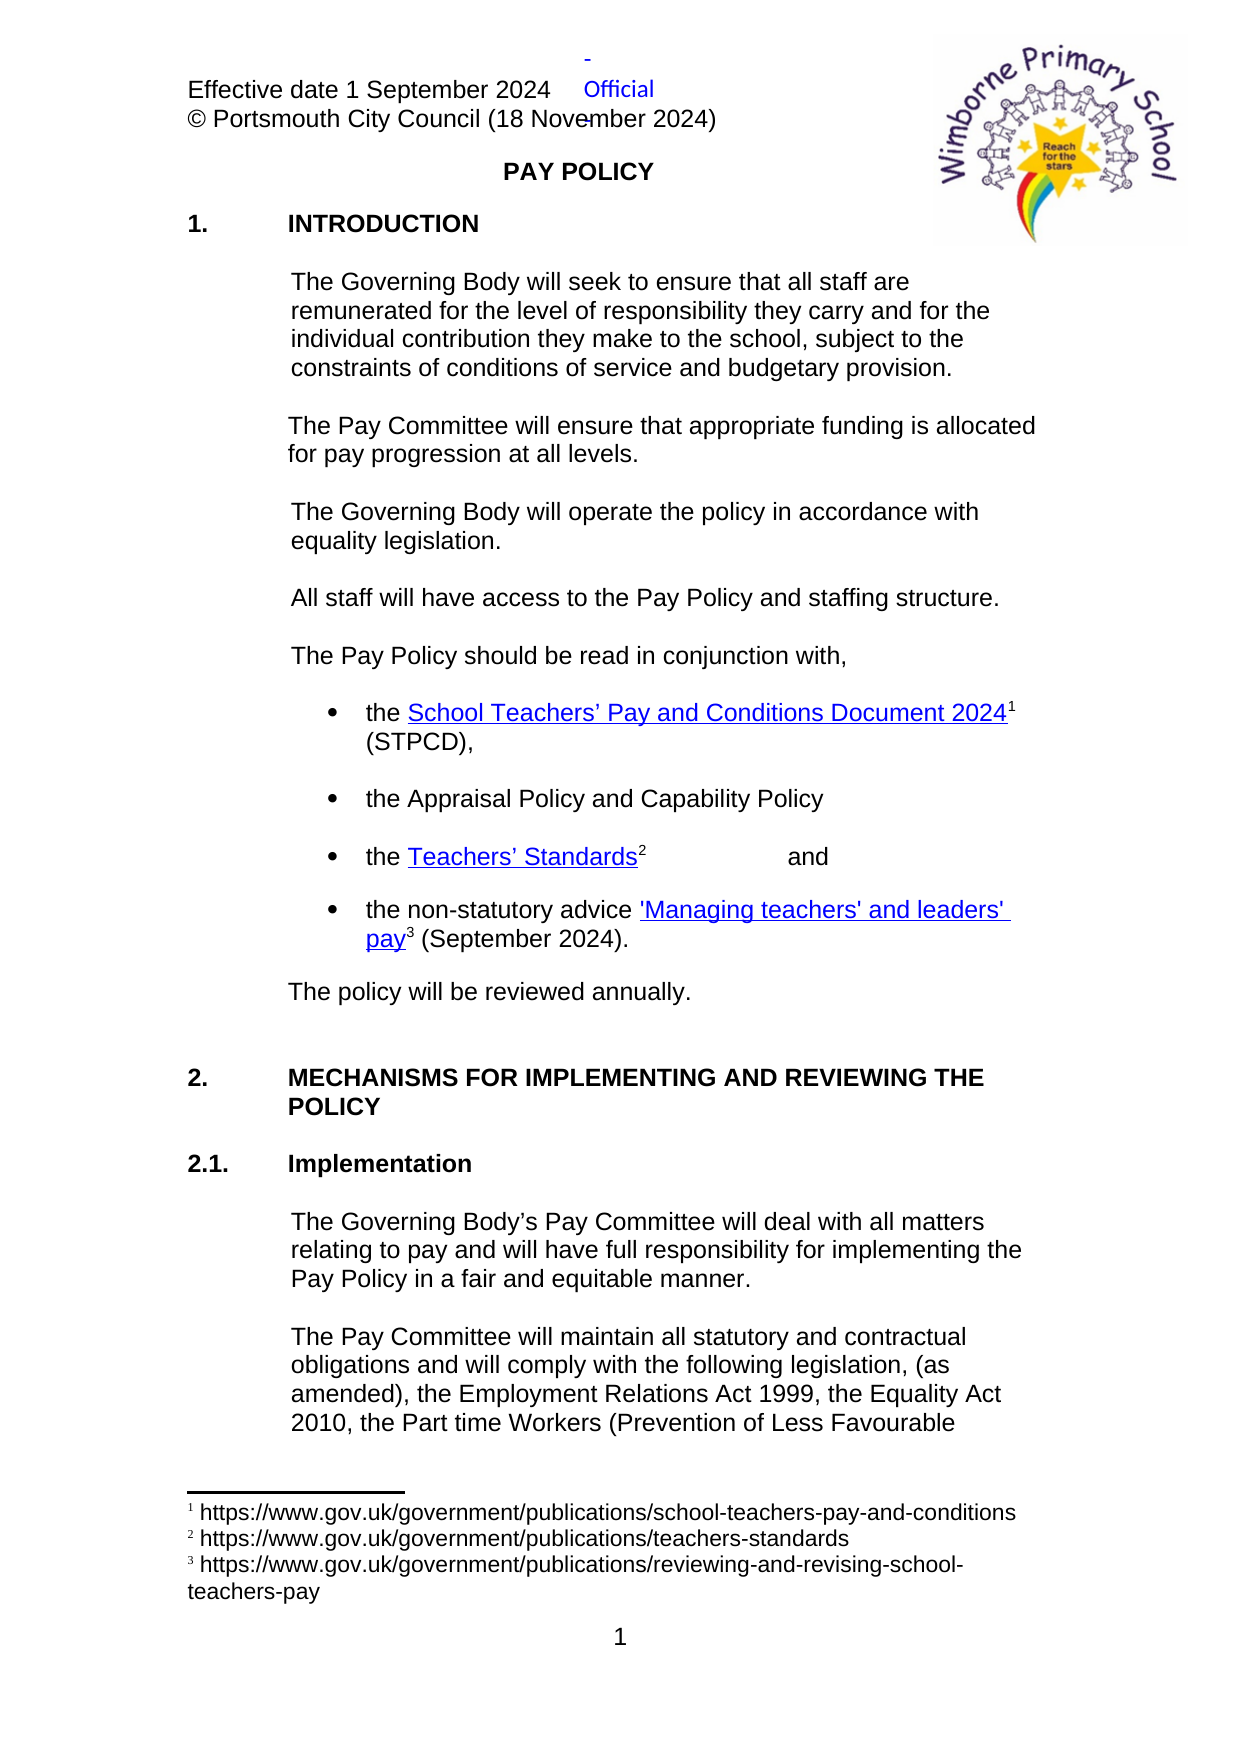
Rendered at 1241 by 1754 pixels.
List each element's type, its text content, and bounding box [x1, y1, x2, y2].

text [291, 1322, 1053, 1437]
text The Governing Body will operate the policy in accordance with equality legislation. [291, 497, 1053, 554]
text All staff will have access to the Pay Policy and staffing structure. [291, 583, 1053, 612]
text The Governing Body’s Pay Committee will deal with all matters relating to pay and will have full responsibility for implementing the Pay Policy in a fair and equitable manner. [291, 1207, 1053, 1293]
list MECHANISMS FOR IMPLEMENTING AND REVIEWING THE POLICY [187, 1063, 1053, 1120]
list INTRODUCTION [187, 209, 933, 238]
list the Teachers’ Standards and [328, 842, 1053, 871]
text PAY POLICY [187, 157, 933, 185]
picture [933, 34, 1189, 246]
text The Governing Body will seek to ensure that all staff are remunerated for the level of responsibility they carry and for the individual contribution they make to the school, subject to the constraints of conditions of service and budgetary provision. [291, 267, 1053, 382]
text The policy will be reviewed annually. [213, 977, 1053, 1005]
list the non-statutory advice 'Managing teachers' and leaders' pay (September 2024). [328, 895, 1053, 952]
list Implementation [187, 1149, 1053, 1178]
list the School Teachers’ Pay and Conditions Document 2024 (STPCD), [328, 698, 1053, 756]
list the Appraisal Policy and Capability Policy [328, 784, 1053, 813]
text The Pay Policy should be read in conjunction with, [291, 641, 1053, 669]
text The Pay Committee will ensure that appropriate funding is allocated for pay progression at all levels. [288, 411, 1053, 468]
